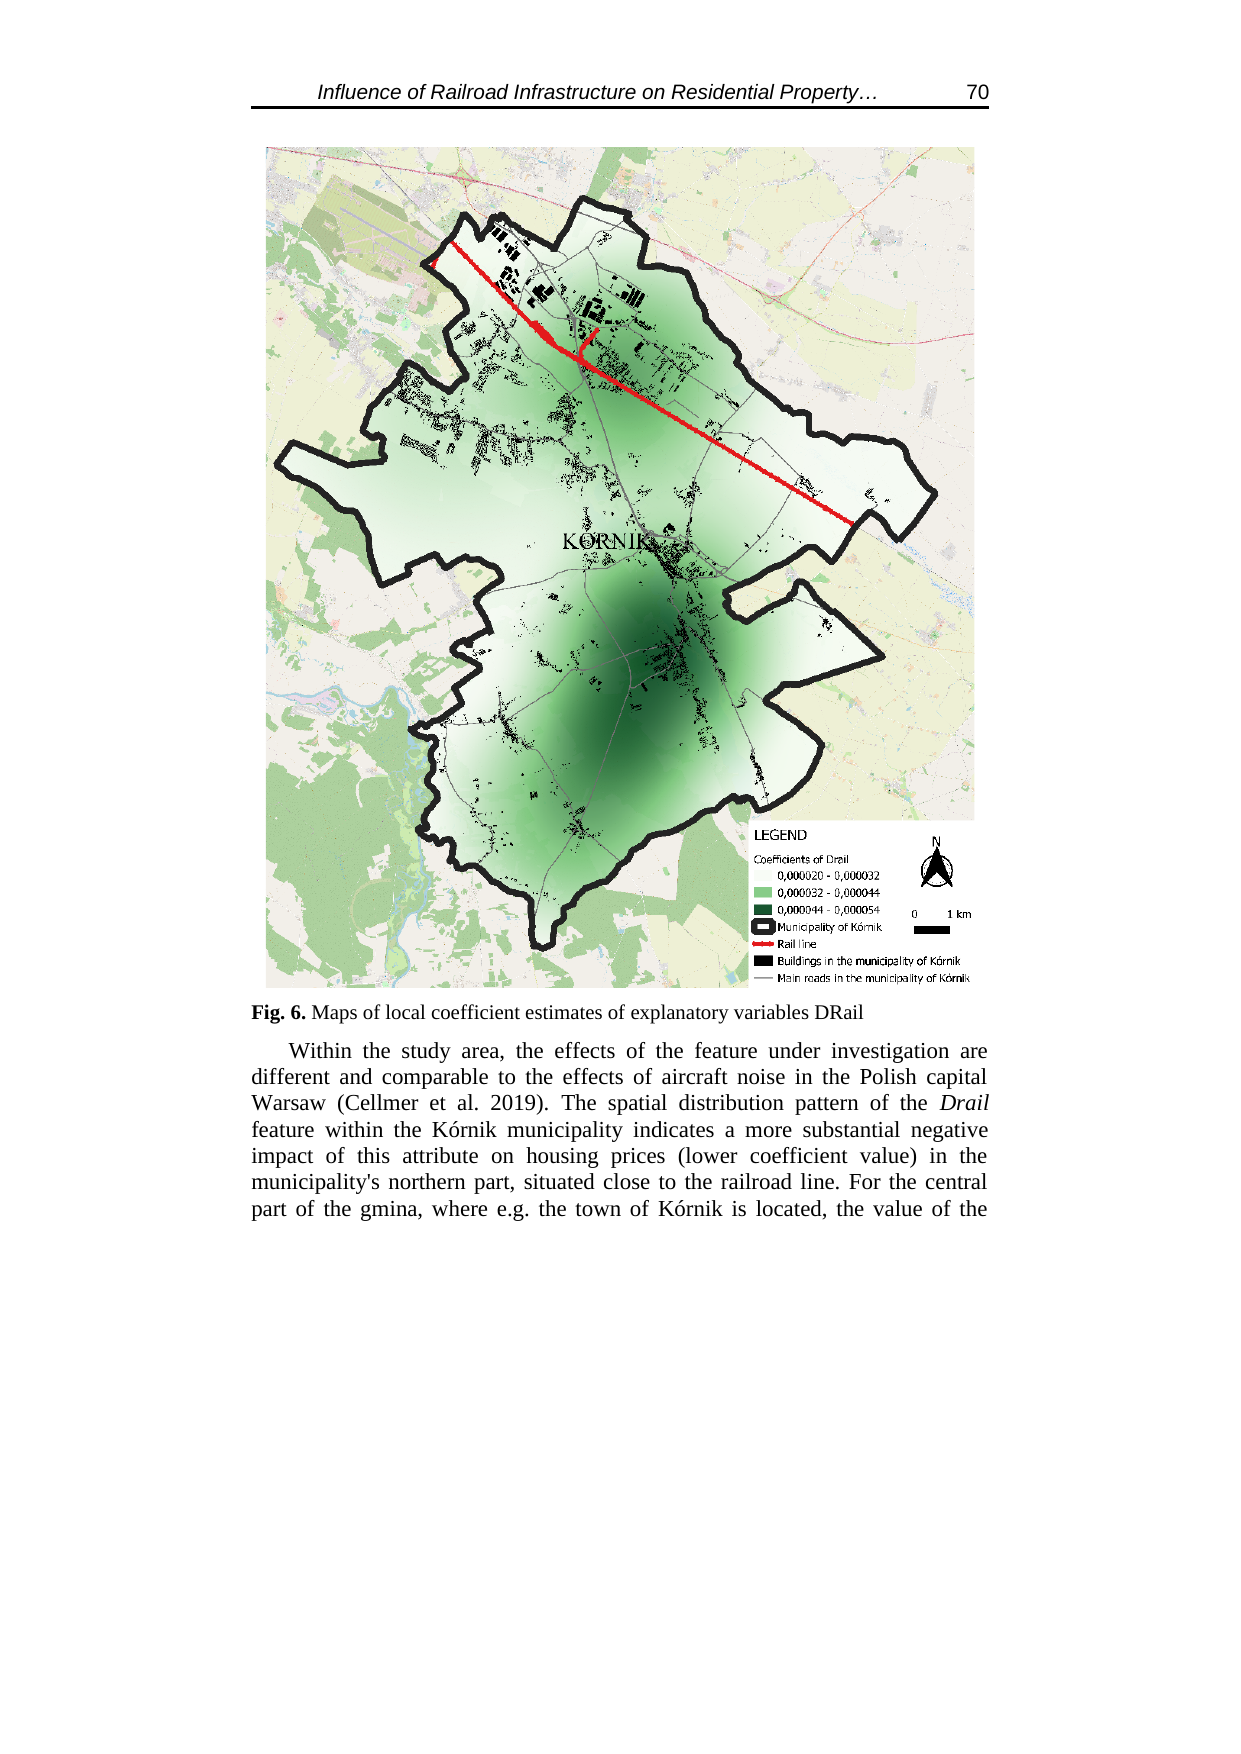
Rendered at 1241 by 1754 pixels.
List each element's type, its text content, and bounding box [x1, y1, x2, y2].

text Within the study area, the effects of the feature under investigation are different and comparable to the effects of aircraft noise in the Polish capital Warsaw (Cellmer et al. 2019). The spatial distribution pattern of the Drail feature within the Kórnik municipality indicates a more substantial negative impact of this attribute on housing prices (lower coefficient value) in the municipality's northern part, situated close to the railroad line. For the central part of the gmina, where e.g. the town of Kórnik is located, the value of the coefficient is considerably higher, which proves that an increase in the distance from the railroad line to the other areas of the Kórnik municipality has a much stronger effect on the increase of residential property prices. [251, 1037, 989, 1221]
text Fig. 6. Maps of local coefficient estimates of explanatory variables DRail [251, 1000, 989, 1024]
picture [265, 147, 975, 988]
